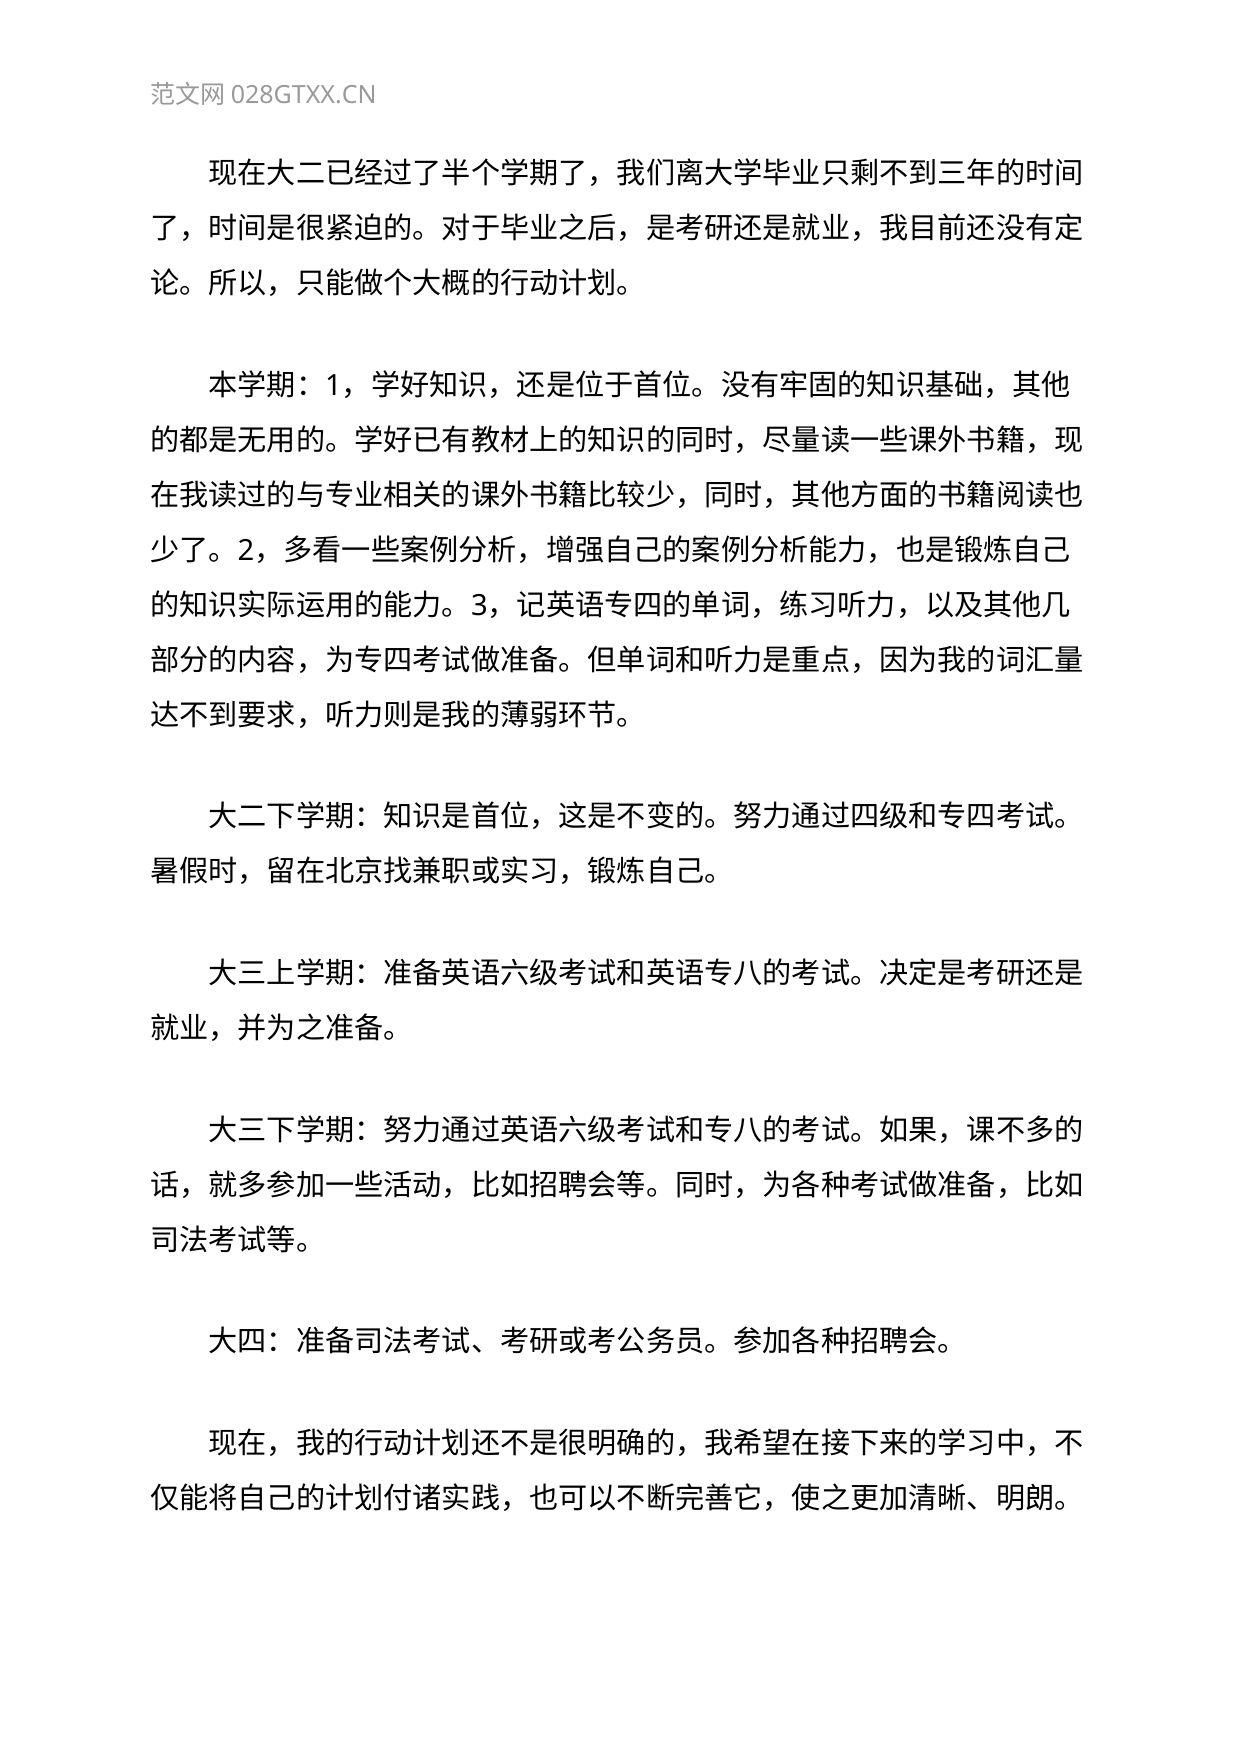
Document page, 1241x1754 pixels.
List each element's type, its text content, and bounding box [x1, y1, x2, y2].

text 本学期：1，学好知识，还是位于首位。没有牢固的知识基础，其他的都是无用的。学好已有教材上的知识的同时，尽量读一些课外书籍，现在我读过的与专业相关的课外书籍比较少，同时，其他方面的书籍阅读也少了。2，多看一些案例分析，增强自己的案例分析能力，也是锻炼自己的知识实际运用的能力。3，记英语专四的单词，练习听力，以及其他几部分的内容，为专四考试做准备。但单词和听力是重点，因为我的词汇量达不到要求，听力则是我的薄弱环节。 [150, 362, 1090, 733]
text 大三上学期：准备英语六级考试和英语专八的考试。决定是考研还是就业，并为之准备。 [150, 950, 1090, 1047]
text 现在，我的行动计划还不是很明确的，我希望在接下来的学习中，不仅能将自己的计划付诸实践，也可以不断完善它，使之更加清晰、明朗。 [150, 1420, 1090, 1517]
text 大二下学期：知识是首位，这是不变的。努力通过四级和专四考试。暑假时，留在北京找兼职或实习，锻炼自己。 [150, 793, 1090, 890]
text 现在大二已经过了半个学期了，我们离大学毕业只剩不到三年的时间了，时间是很紧迫的。对于毕业之后，是考研还是就业，我目前还没有定论。所以，只能做个大概的行动计划。 [150, 150, 1090, 302]
text 大三下学期：努力通过英语六级考试和专八的考试。如果，课不多的话，就多参加一些活动，比如招聘会等。同时，为各种考试做准备，比如司法考试等。 [150, 1106, 1090, 1258]
text 大四：准备司法考试、考研或考公务员。参加各种招聘会。 [150, 1318, 1090, 1360]
